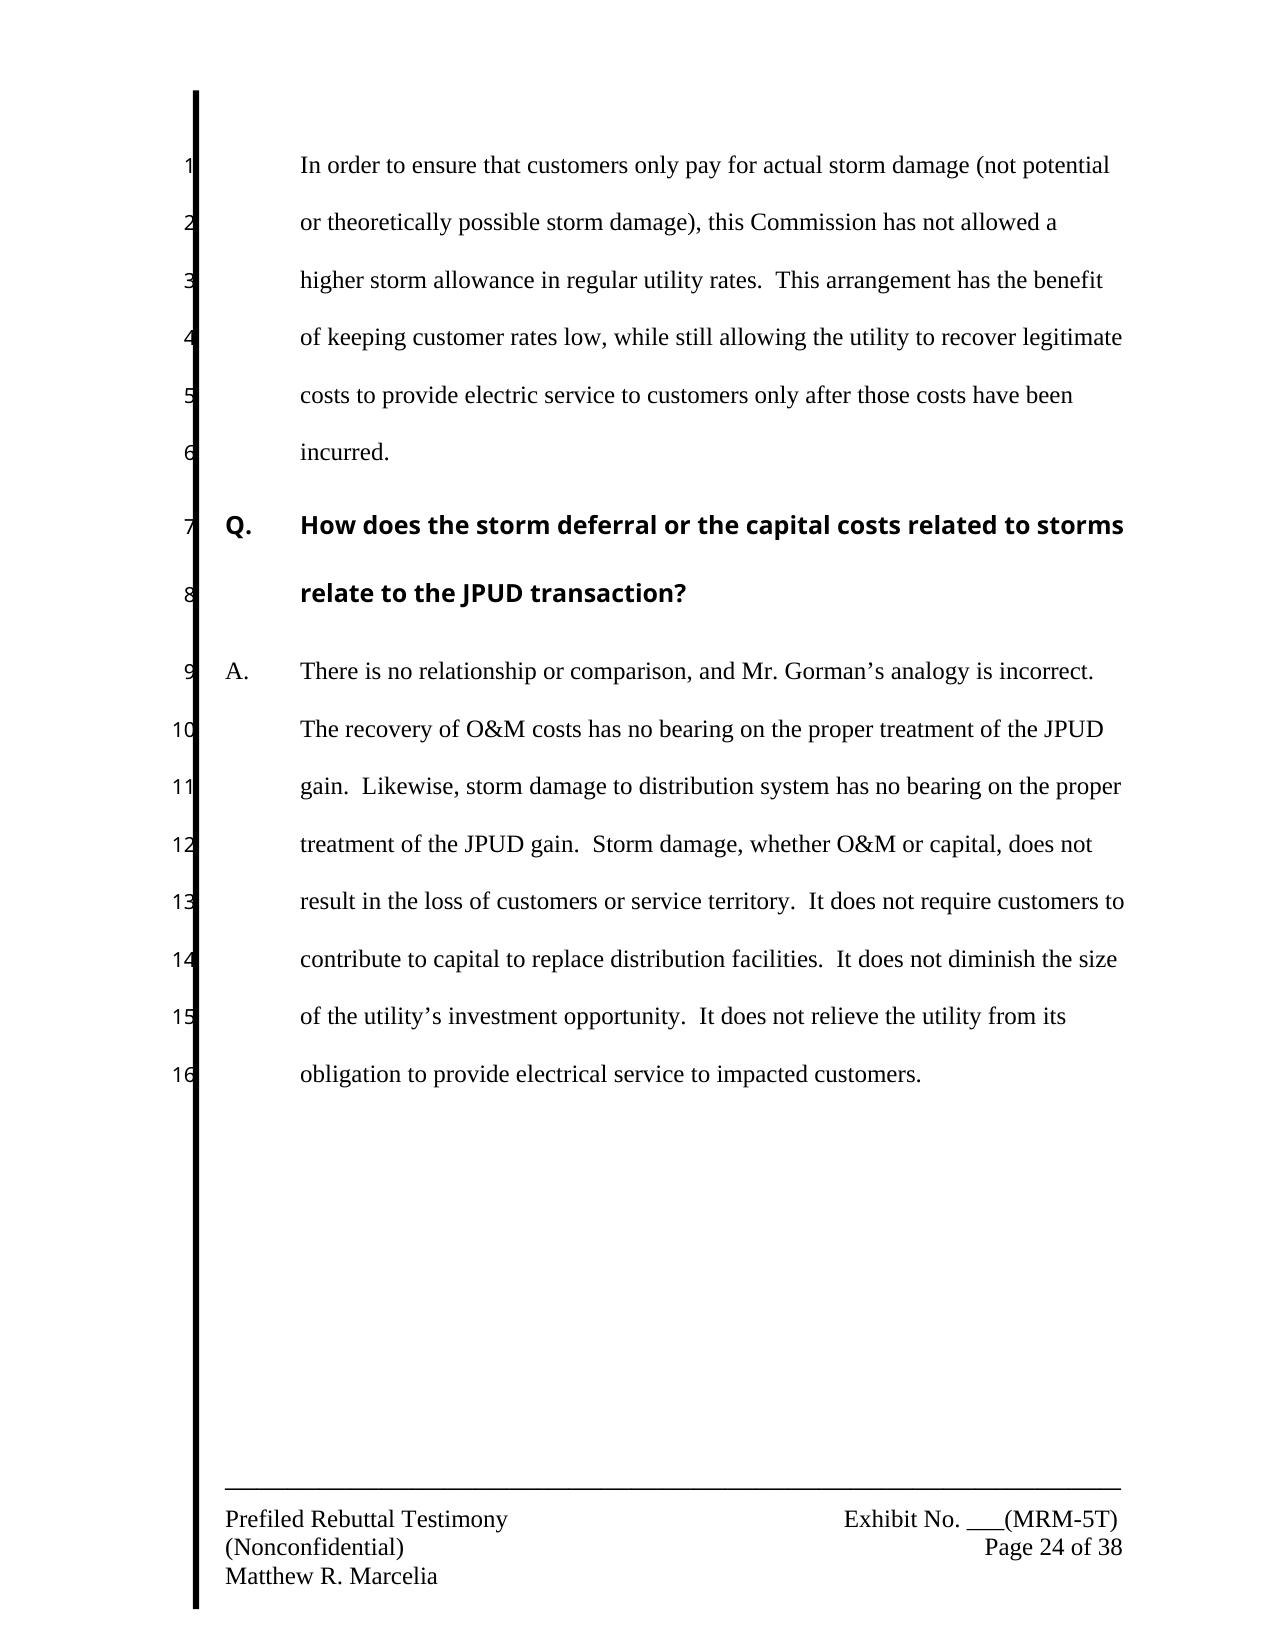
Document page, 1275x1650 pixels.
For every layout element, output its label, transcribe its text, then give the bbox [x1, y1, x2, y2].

text A. There is no relationship or comparison, and Mr. Gorman’s analogy is incorrect. The recovery of O&M costs has no bearing on the proper treatment of the JPUD gain. Likewise, storm damage to distribution system has no bearing on the proper treatment of the JPUD gain. Storm damage, whether O&M or capital, does not result in the loss of customers or service territory. It does not require customers to contribute to capital to replace distribution facilities. It does not diminish the size of the utility’s investment opportunity. It does not relieve the utility from its obligation to provide electrical service to impacted customers. [225, 656, 1125, 1087]
text In order to ensure that customers only pay for actual storm damage (not potential or theoretically possible storm damage), this Commission has not allowed a higher storm allowance in regular utility rates. This arrangement has the benefit of keeping customer rates low, while still allowing the utility to recover legitimate costs to provide electric service to customers only after those costs have been incurred. [300, 150, 1125, 466]
text Q. How does the storm deferral or the capital costs related to storms relate to the JPUD transaction? [225, 507, 1125, 610]
